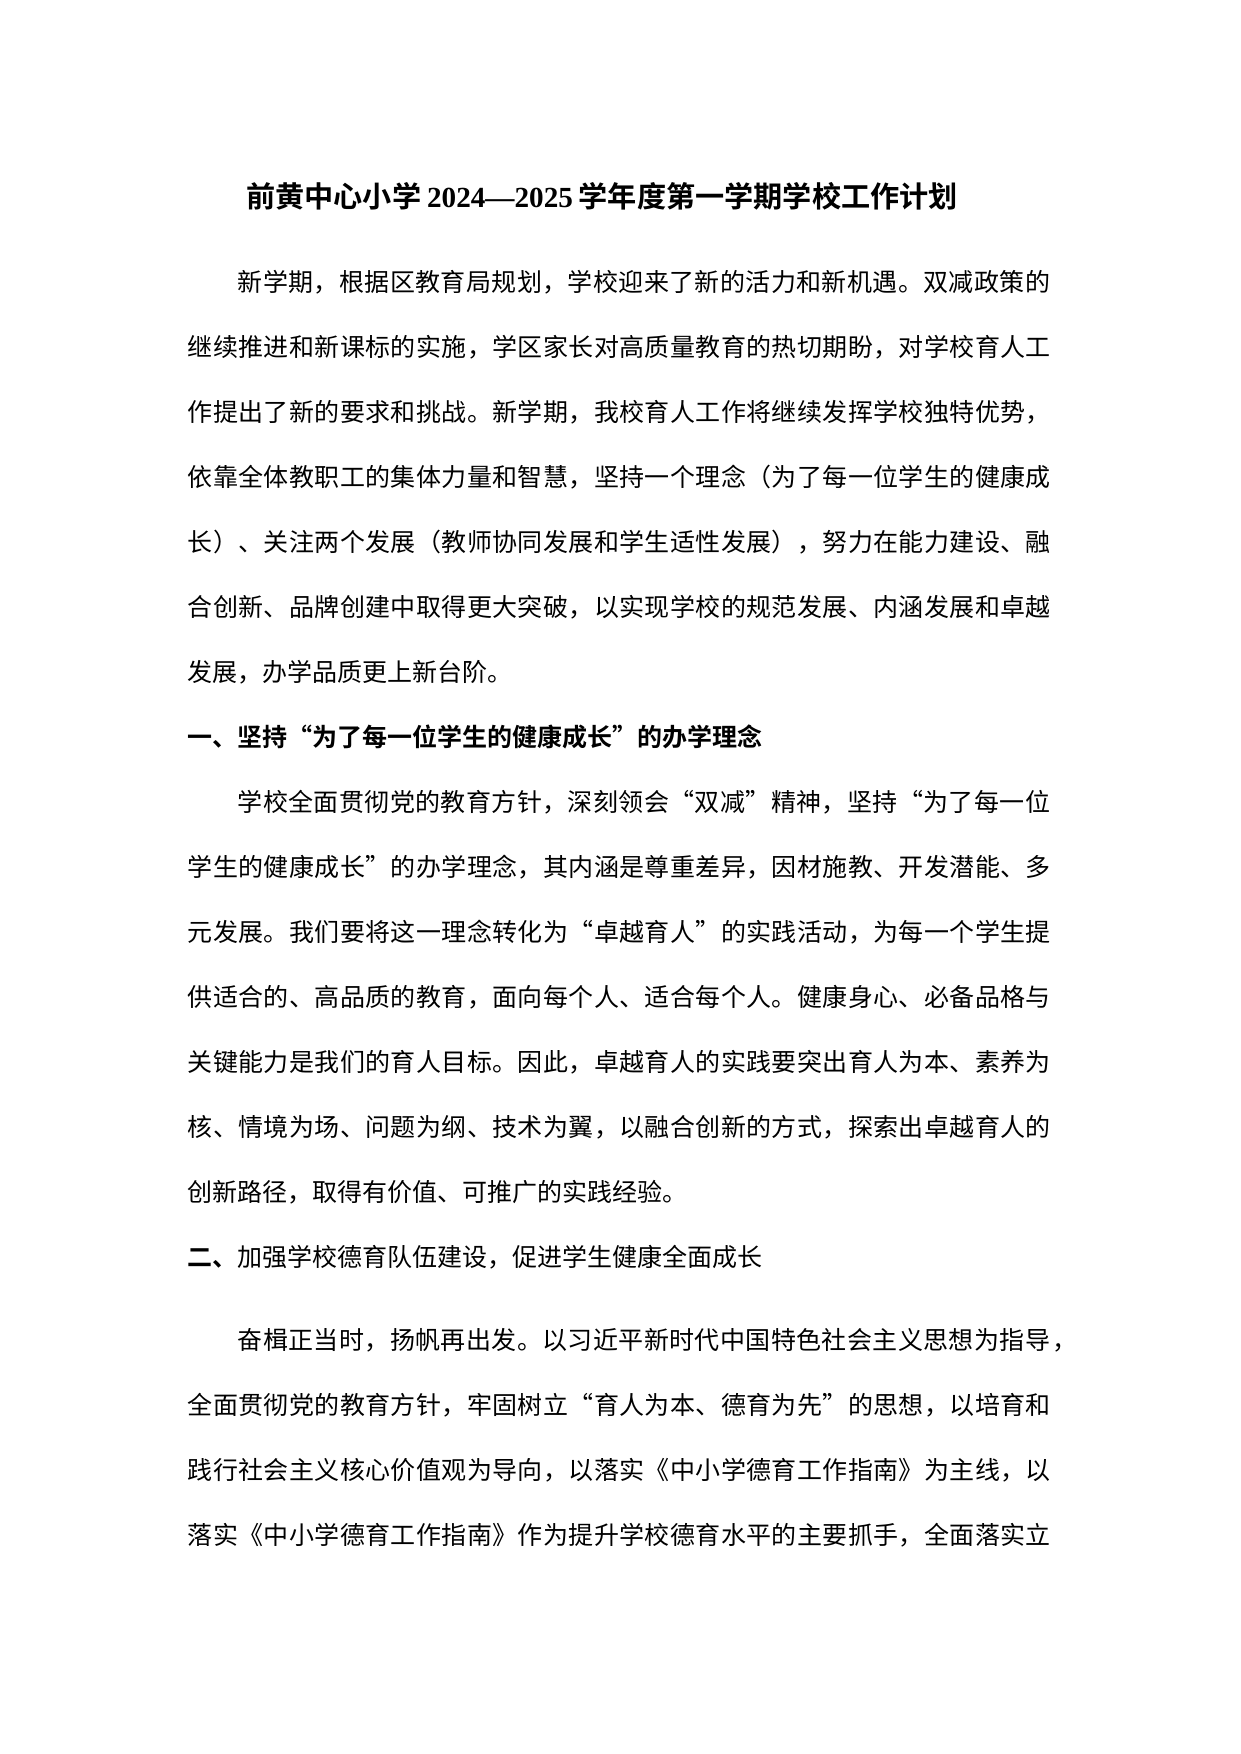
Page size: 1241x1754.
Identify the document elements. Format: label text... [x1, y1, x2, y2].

text 一、坚持“为了每一位学生的健康成长”的办学理念 [187, 703, 1053, 768]
text 新学期，根据区教育局规划，学校迎来了新的活力和新机遇。双减政策的继续推进和新课标的实施，学区家长对高质量教育的热切期盼，对学校育人工作提出了新的要求和挑战。新学期，我校育人工作将继续发挥学校独特优势，依靠全体教职工的集体力量和智慧，坚持一个理念（为了每一位学生的健康成长）、关注两个发展（教师协同发展和学生适性发展），努力在能力建设、融合创新、品牌创建中取得更大突破，以实现学校的规范发展、内涵发展和卓越发展，办学品质更上新台阶。 [187, 248, 1053, 703]
text 二、加强学校德育队伍建设，促进学生健康全面成长 [187, 1223, 1053, 1288]
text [187, 1306, 1053, 1566]
text 前黄中心小学2024—2025学年度第一学期学校工作计划 [187, 162, 1053, 227]
text 学校全面贯彻党的教育方针，深刻领会“双减”精神，坚持“为了每一位学生的健康成长”的办学理念，其内涵是尊重差异，因材施教、开发潜能、多元发展。我们要将这一理念转化为“卓越育人”的实践活动，为每一个学生提供适合的、高品质的教育，面向每个人、适合每个人。健康身心、必备品格与关键能力是我们的育人目标。因此，卓越育人的实践要突出育人为本、素养为核、情境为场、问题为纲、技术为翼，以融合创新的方式，探索出卓越育人的创新路径，取得有价值、可推广的实践经验。 [187, 768, 1053, 1223]
